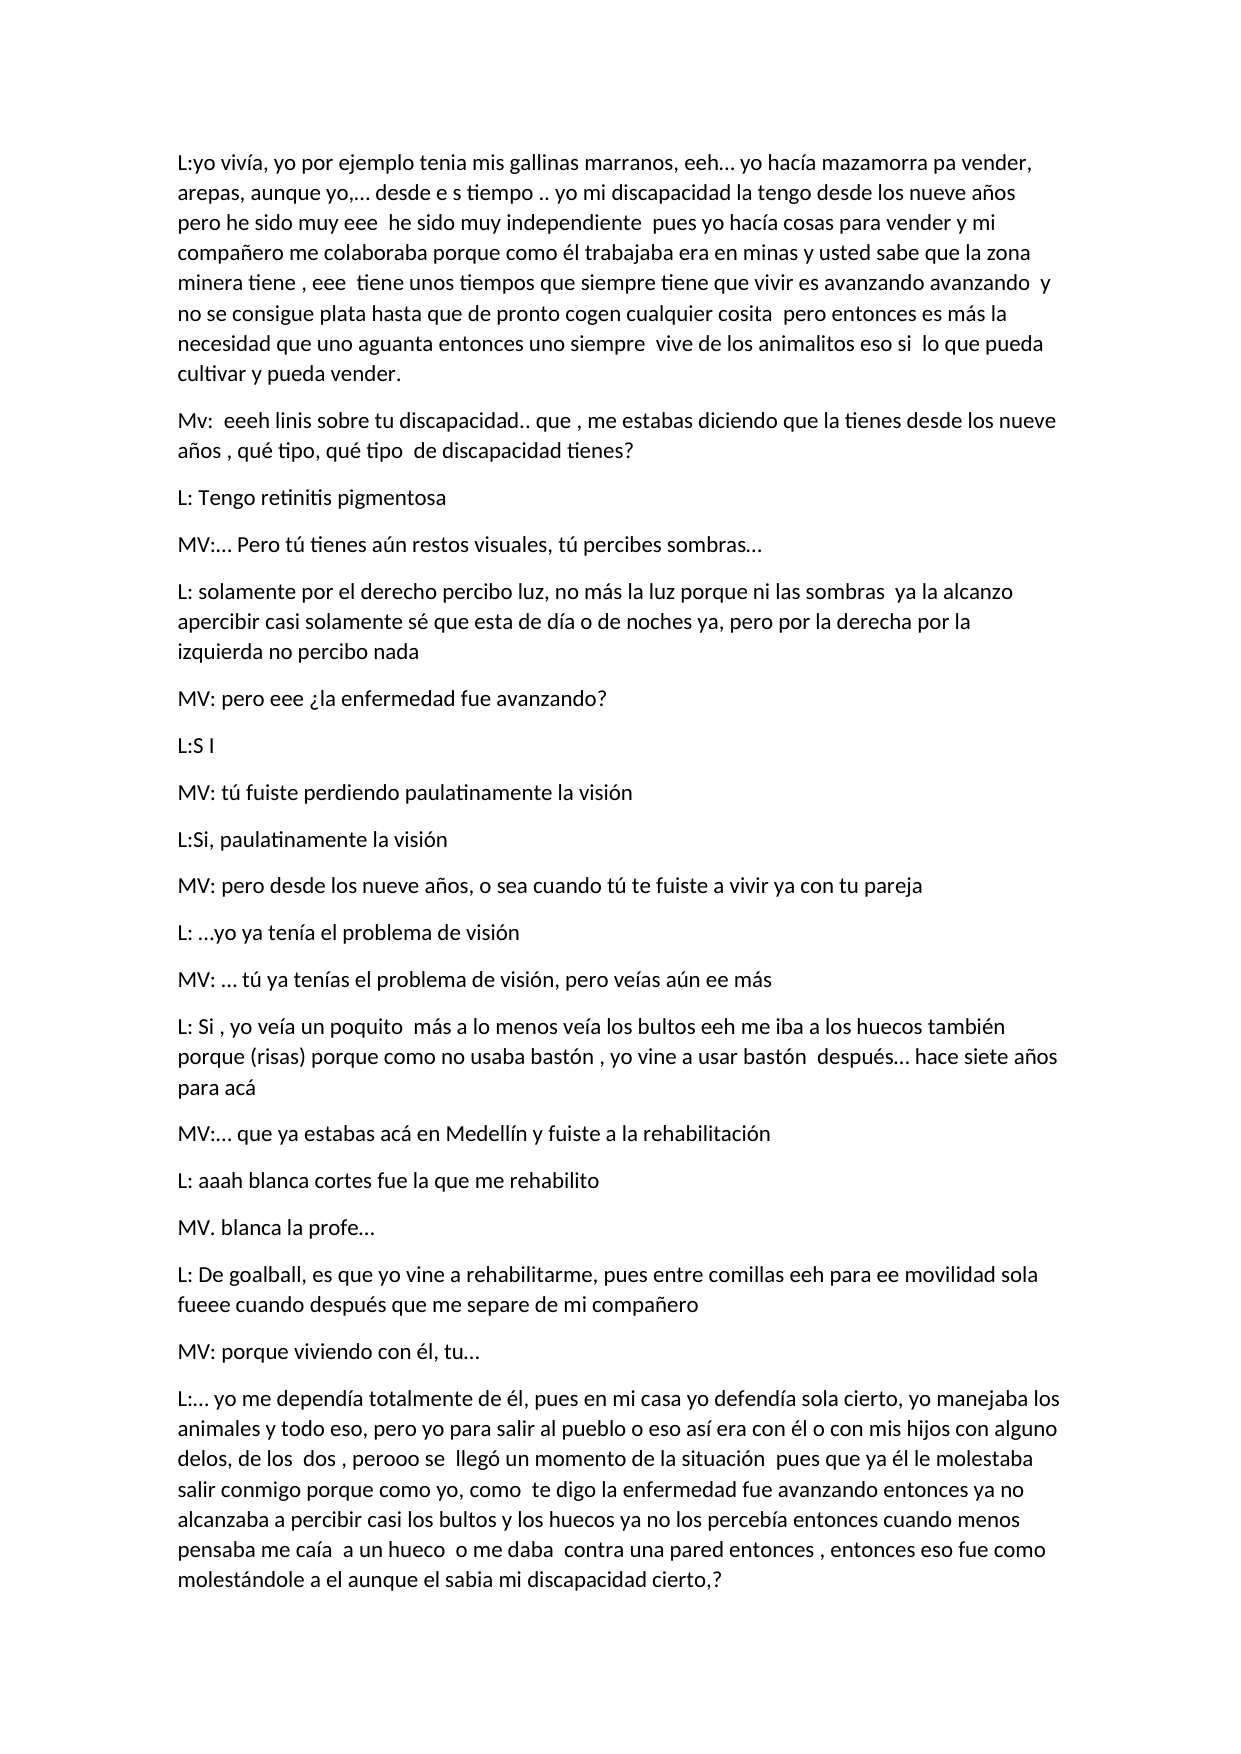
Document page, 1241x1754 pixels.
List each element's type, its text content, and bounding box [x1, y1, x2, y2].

text MV: … tú ya tenías el problema de visión, pero veías aún ee más [177, 965, 1063, 993]
text MV:… que ya estabas acá en Medellín y fuiste a la rehabilitación [177, 1119, 1063, 1147]
text L: Tengo retinitis pigmentosa [177, 483, 1063, 511]
text L: Si , yo veía un poquito más a lo menos veía los bultos eeh me iba a los huecos también porque (risas) porque como no usaba bastón , yo vine a usar bastón después… hace siete años para acá [177, 1012, 1063, 1101]
text L:S I [177, 731, 1063, 759]
text MV: porque viviendo con él, tu… [177, 1337, 1063, 1365]
text MV:… Pero tú tienes aún restos visuales, tú percibes sombras… [177, 530, 1063, 558]
text L:Si, paulatinamente la visión [177, 825, 1063, 853]
text MV: tú fuiste perdiendo paulatinamente la visión [177, 778, 1063, 806]
text MV: pero eee ¿la enfermedad fue avanzando? [177, 684, 1063, 712]
text L: aaah blanca cortes fue la que me rehabilito [177, 1166, 1063, 1194]
text Mv: eeeh linis sobre tu discapacidad.. que , me estabas diciendo que la tienes desde los nueve años , qué tipo, qué tipo de discapacidad tienes? [177, 406, 1063, 464]
text L: …yo ya tenía el problema de visión [177, 918, 1063, 946]
text MV: pero desde los nueve años, o sea cuando tú te fuiste a vivir ya con tu pareja [177, 872, 1063, 899]
text L:yo vivía, yo por ejemplo tenia mis gallinas marranos, eeh… yo hacía mazamorra pa vender, arepas, aunque yo,… desde e s tiempo .. yo mi discapacidad la tengo desde los nueve años pero he sido muy eee he sido muy independiente pues yo hacía cosas para vender y mi compañero me colaboraba porque como él trabajaba era en minas y usted sabe que la zona minera tiene , eee tiene unos tiempos que siempre tiene que vivir es avanzando avanzando y no se consigue plata hasta que de pronto cogen cualquier cosita pero entonces es más la necesidad que uno aguanta entonces uno siempre vive de los animalitos eso si lo que pueda cultivar y pueda vender. [177, 148, 1063, 387]
text L: De goalball, es que yo vine a rehabilitarme, pues entre comillas eeh para ee movilidad sola fueee cuando después que me separe de mi compañero [177, 1260, 1063, 1318]
text L: solamente por el derecho percibo luz, no más la luz porque ni las sombras ya la alcanzo apercibir casi solamente sé que esta de día o de noches ya, pero por la derecha por la izquierda no percibo nada [177, 577, 1063, 665]
text MV. blanca la profe… [177, 1213, 1063, 1241]
text L:… yo me dependía totalmente de él, pues en mi casa yo defendía sola cierto, yo manejaba los animales y todo eso, pero yo para salir al pueblo o eso así era con él o con mis hijos con alguno delos, de los dos , perooo se llegó un momento de la situación pues que ya él le molestaba salir conmigo porque como yo, como te digo la enfermedad fue avanzando entonces ya no alcanzaba a percibir casi los bultos y los huecos ya no los percebía entonces cuando menos pensaba me caía a un hueco o me daba contra una pared entonces , entonces eso fue como molestándole a el aunque el sabia mi discapacidad cierto,? [177, 1384, 1063, 1593]
